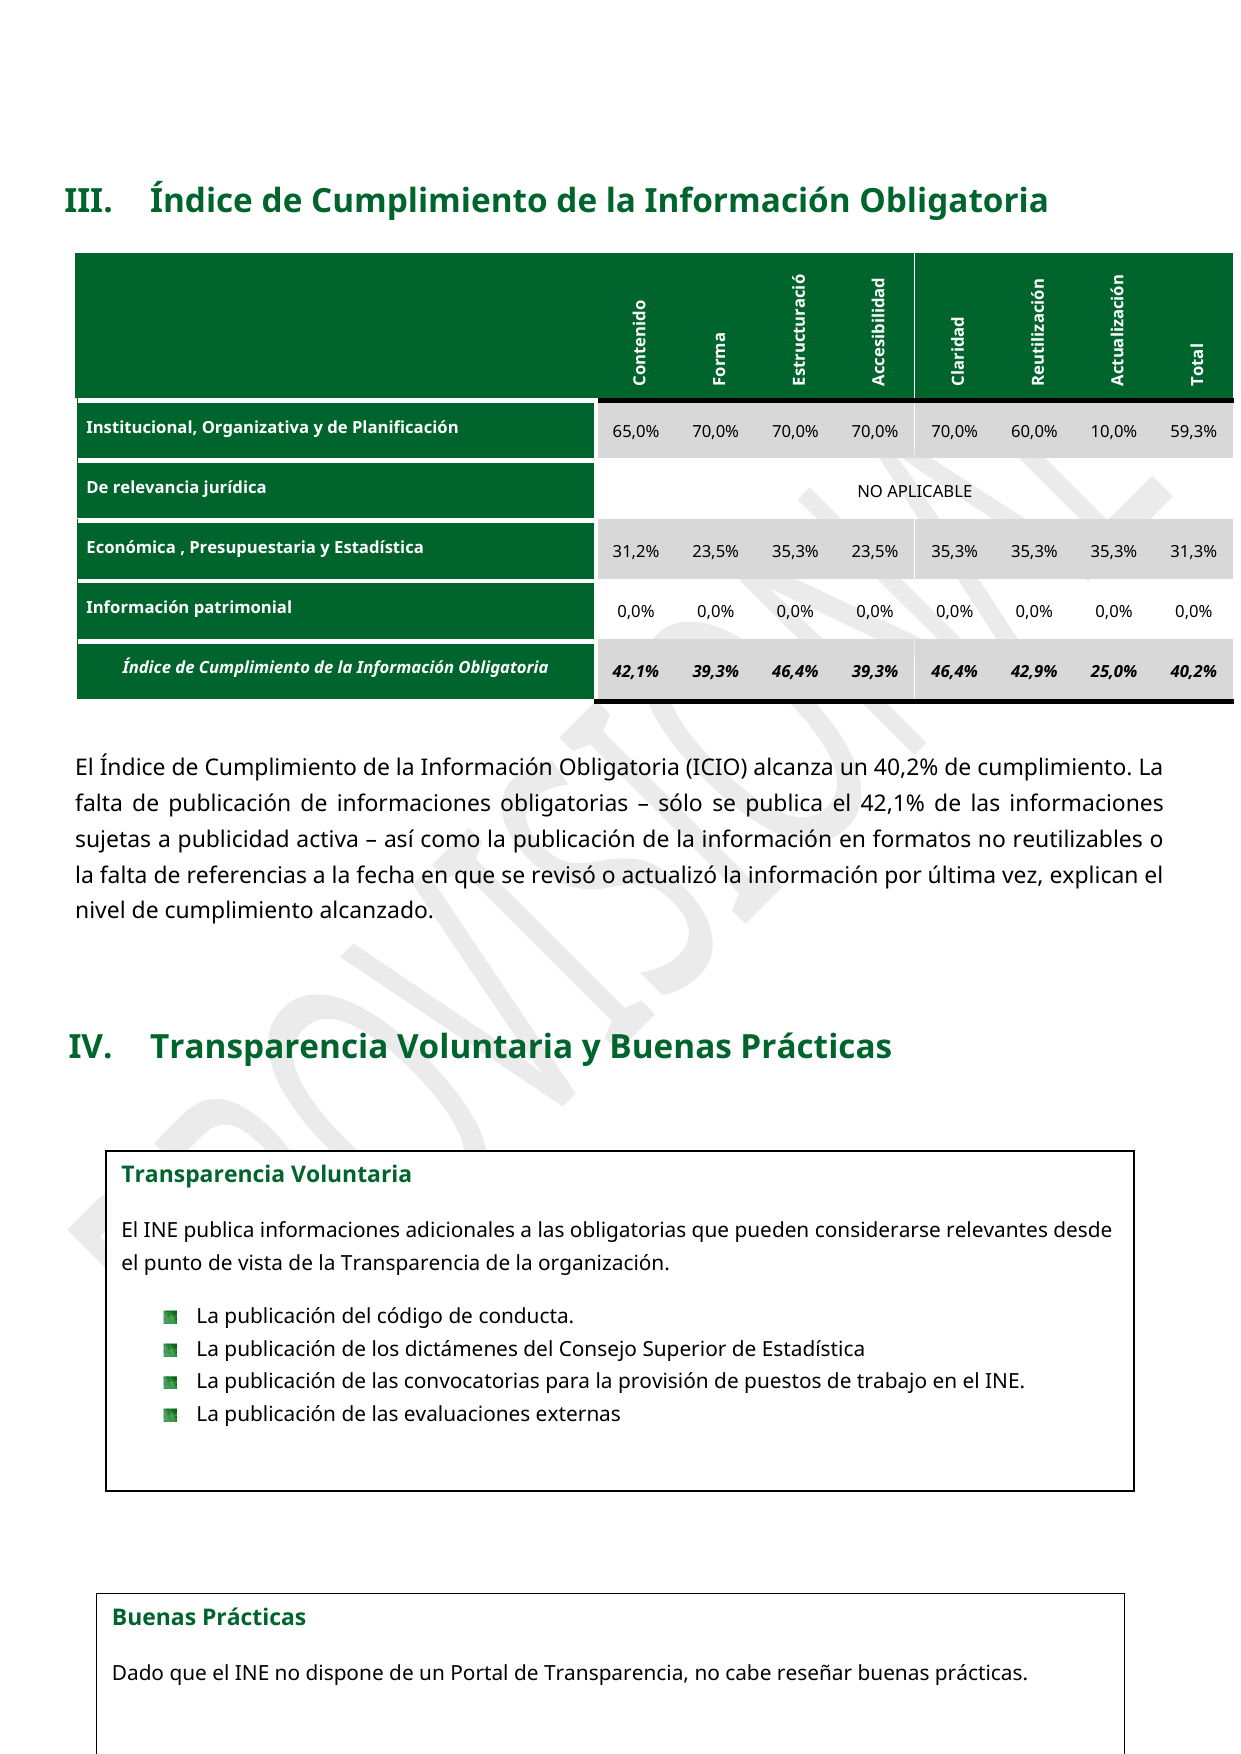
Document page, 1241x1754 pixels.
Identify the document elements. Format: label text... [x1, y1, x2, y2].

table_cell 0,0% [598, 579, 676, 639]
table_cell 0,0% [835, 579, 914, 639]
table_header Claridad [915, 253, 994, 398]
table_header Reutilización [994, 253, 1074, 398]
table_cell 0,0% [1154, 579, 1233, 639]
table_cell 46,4% [755, 639, 835, 699]
table_header Forma [676, 253, 755, 398]
list Índice de Cumplimiento de la Información Obligatoria [112, 176, 1165, 222]
table_cell 40,2% [1154, 639, 1233, 699]
table_header Total [1154, 253, 1233, 398]
table_cell Información patrimonial [77, 580, 594, 639]
table_cell 35,3% [755, 519, 835, 579]
table_cell 31,2% [598, 519, 676, 579]
table_header Actualización [1074, 253, 1154, 398]
table_cell 35,3% [994, 519, 1074, 579]
table_cell 0,0% [676, 579, 755, 639]
picture [159, 1306, 177, 1324]
table_cell 10,0% [1074, 403, 1154, 458]
table_cell 39,3% [676, 639, 755, 699]
table_cell 70,0% [915, 403, 994, 458]
table_cell 70,0% [835, 403, 914, 458]
table_cell 42,1% [598, 639, 676, 699]
picture [159, 1339, 177, 1357]
table_cell NO APLICABLE [598, 458, 1233, 518]
table_header [75, 253, 596, 398]
table_cell 59,3% [1154, 403, 1233, 458]
table_cell Institucional, Organizativa y de Planificación [77, 399, 594, 458]
table_cell 0,0% [1074, 579, 1154, 639]
table_cell 46,4% [915, 639, 994, 699]
list Transparencia Voluntaria y Buenas Prácticas [112, 1023, 1165, 1068]
table_cell Económica , Presupuestaria y Estadística [77, 520, 594, 579]
table_header Accesibilidad [835, 253, 914, 398]
table_cell 23,5% [835, 519, 914, 579]
table_cell 39,3% [835, 639, 914, 699]
table_cell 23,5% [676, 519, 755, 579]
table_cell 42,9% [994, 639, 1074, 699]
table_header Contenido [596, 253, 676, 398]
table_cell 0,0% [755, 579, 835, 639]
table_cell Índice de Cumplimiento de la Información Obligatoria [77, 640, 594, 699]
table_cell 25,0% [1074, 639, 1154, 699]
table_cell 0,0% [994, 579, 1074, 639]
table_header Estructuración [755, 253, 835, 398]
table_cell 35,3% [915, 519, 994, 579]
table_cell 70,0% [676, 403, 755, 458]
table_cell De relevancia jurídica [77, 459, 594, 518]
table_cell 60,0% [994, 403, 1074, 458]
table_cell 0,0% [915, 579, 994, 639]
picture [159, 1404, 177, 1422]
text El Índice de Cumplimiento de la Información Obligatoria (ICIO) alcanza un 40,2% de cumplimiento. La falta de publicación de informaciones obligatorias – sólo se publica el 42,1% de las informaciones sujetas a publicidad activa – así como la publicación de la información en formatos no reutilizables o la falta de referencias a la fecha en que se revisó o actualizó la información por última vez, explican el nivel de cumplimiento alcanzado. [75, 751, 1165, 926]
picture [159, 1372, 177, 1389]
table_cell 70,0% [755, 403, 835, 458]
table_cell 65,0% [598, 403, 676, 458]
table_cell 31,3% [1154, 519, 1233, 579]
table_cell 35,3% [1074, 519, 1154, 579]
